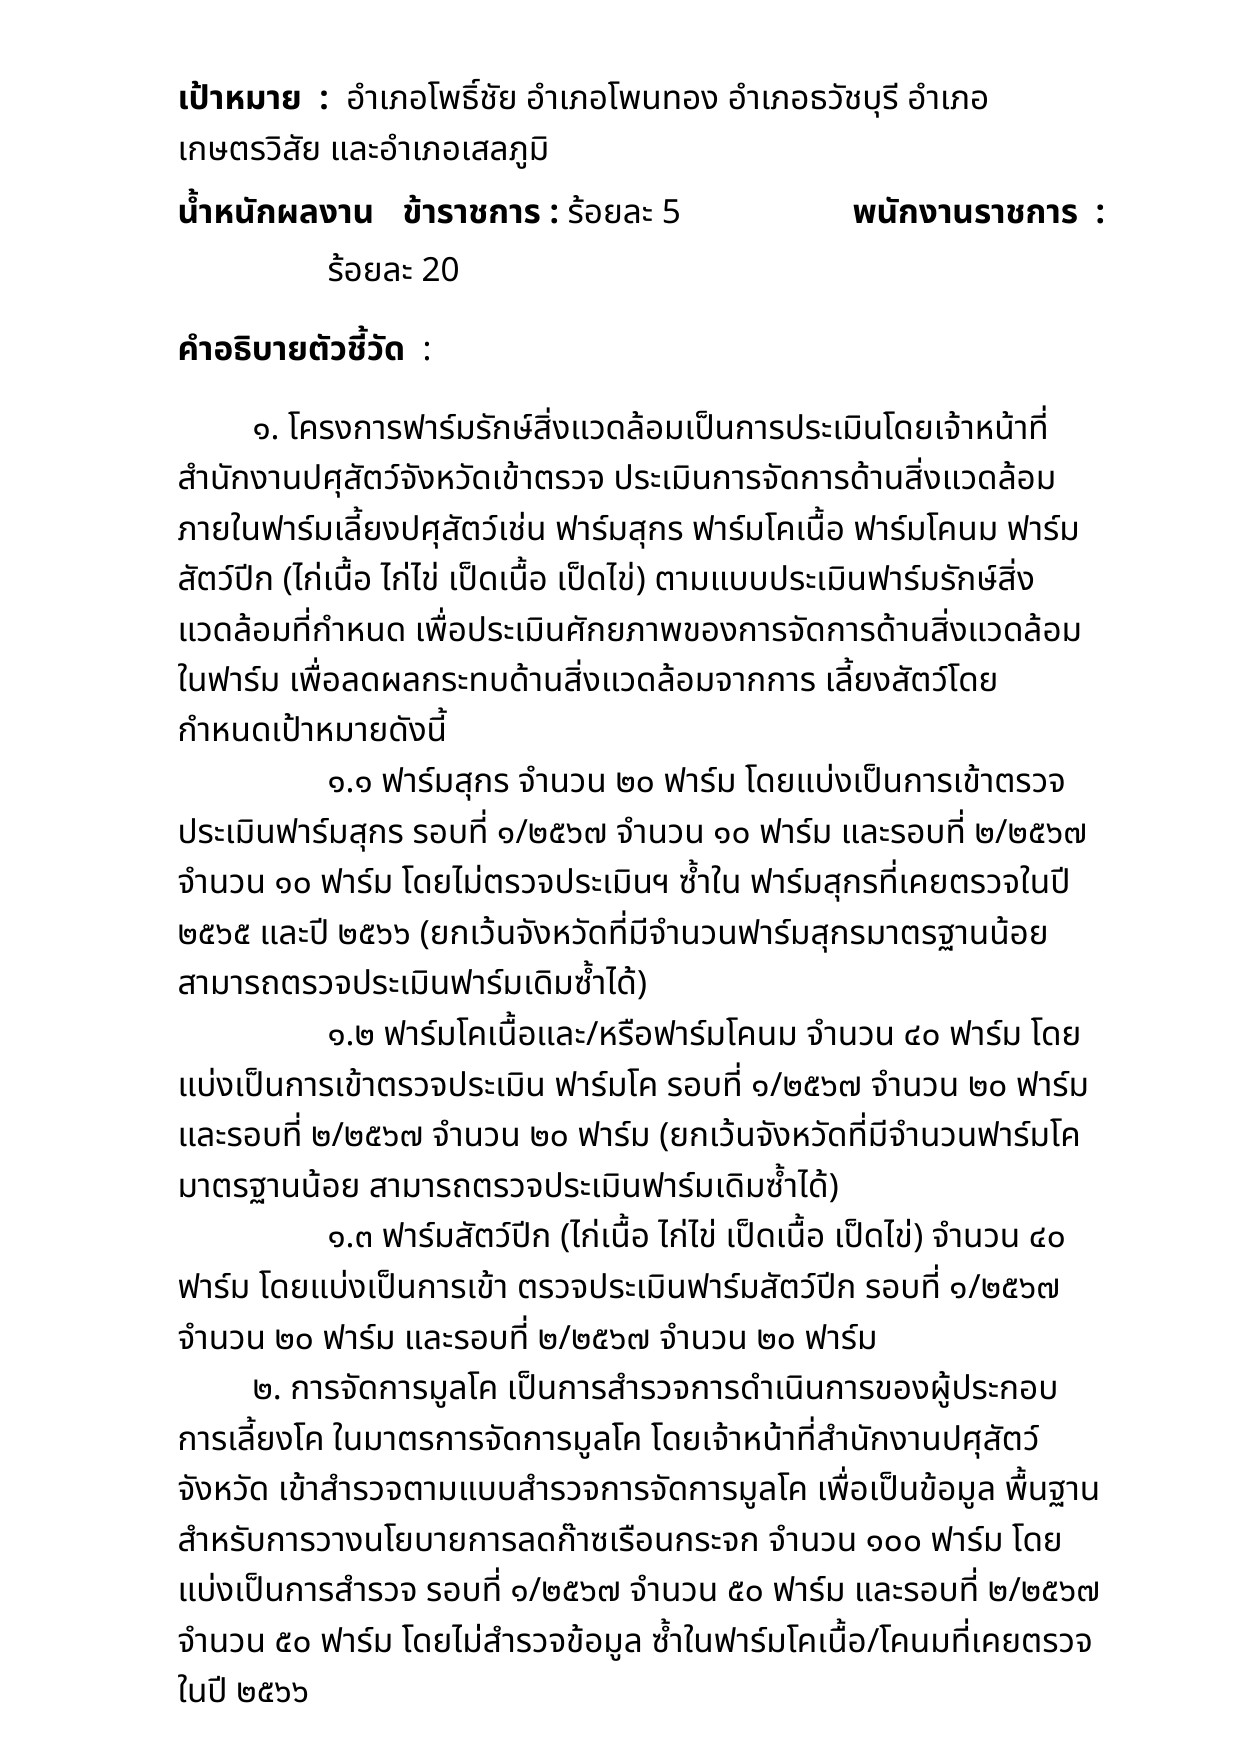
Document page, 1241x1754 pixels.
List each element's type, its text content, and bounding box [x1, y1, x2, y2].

text น้ำหนักผลงาน ข้าราชการ : ร้อยละ 5 พนักงานราชการ : ร้อยละ 20 [177, 187, 1107, 296]
text คำอธิบายตัวชี้วัด : [177, 324, 1107, 375]
text เป้าหมาย : อำเภอโพธิ์ชัย อำเภอโพนทอง อำเภอธวัชบุรี อำเภอเกษตรวิสัย และอำเภอเสลภูมิ [177, 74, 1107, 175]
text ๑.๓ ฟาร์มสัตว์ปีก (ไก่เนื้อ ไก่ไข่ เป็ดเนื้อ เป็ดไข่) จำนวน ๔๐ ฟาร์ม โดยแบ่งเป็นการเข้า ตรวจประเมินฟาร์มสัตว์ปีก รอบที่ ๑/๒๕๖๗ จำนวน ๒๐ ฟาร์ม และรอบที่ ๒/๒๕๖๗ จำนวน ๒๐ ฟาร์ม [177, 1212, 1107, 1364]
text ๒. การจัดการมูลโค เป็นการสำรวจการดำเนินการของผู้ประกอบการเลี้ยงโค ในมาตรการจัดการมูลโค โดยเจ้าหน้าที่สำนักงานปศุสัตว์จังหวัด เข้าสำรวจตามแบบสำรวจการจัดการมูลโค เพื่อเป็นข้อมูล พื้นฐานสำหรับการวางนโยบายการลดก๊าซเรือนกระจก จำนวน ๑๐๐ ฟาร์ม โดยแบ่งเป็นการสำรวจ รอบที่ ๑/๒๕๖๗ จำนวน ๕๐ ฟาร์ม และรอบที่ ๒/๒๕๖๗ จำนวน ๕๐ ฟาร์ม โดยไม่สำรวจข้อมูล ซ้ำในฟาร์มโคเนื้อ/โคนมที่เคยตรวจในปี ๒๕๖๖ [177, 1364, 1107, 1718]
text ๑.๑ ฟาร์มสุกร จำนวน ๒๐ ฟาร์ม โดยแบ่งเป็นการเข้าตรวจประเมินฟาร์มสุกร รอบที่ ๑/๒๕๖๗ จำนวน ๑๐ ฟาร์ม และรอบที่ ๒/๒๕๖๗ จำนวน ๑๐ ฟาร์ม โดยไม่ตรวจประเมินฯ ซ้ำใน ฟาร์มสุกรที่เคยตรวจในปี ๒๕๖๕ และปี ๒๕๖๖ (ยกเว้นจังหวัดที่มีจำนวนฟาร์มสุกรมาตรฐานน้อย สามารถตรวจประเมินฟาร์มเดิมซ้ำได้) [177, 757, 1107, 1010]
text ๑. โครงการฟาร์มรักษ์สิ่งแวดล้อมเป็นการประเมินโดยเจ้าหน้าที่สำนักงานปศุสัตว์จังหวัดเข้าตรวจ ประเมินการจัดการด้านสิ่งแวดล้อมภายในฟาร์มเลี้ยงปศุสัตว์เช่น ฟาร์มสุกร ฟาร์มโคเนื้อ ฟาร์มโคนม ฟาร์มสัตว์ปีก (ไก่เนื้อ ไก่ไข่ เป็ดเนื้อ เป็ดไข่) ตามแบบประเมินฟาร์มรักษ์สิ่งแวดล้อมที่กำหนด เพื่อประเมินศักยภาพของการจัดการด้านสิ่งแวดล้อมในฟาร์ม เพื่อลดผลกระทบด้านสิ่งแวดล้อมจากการ เลี้ยงสัตว์โดย กำหนดเป้าหมายดังนี้ [177, 403, 1107, 757]
text ๑.๒ ฟาร์มโคเนื้อและ/หรือฟาร์มโคนม จำนวน ๔๐ ฟาร์ม โดยแบ่งเป็นการเข้าตรวจประเมิน ฟาร์มโค รอบที่ ๑/๒๕๖๗ จำนวน ๒๐ ฟาร์ม และรอบที่ ๒/๒๕๖๗ จำนวน ๒๐ ฟาร์ม (ยกเว้นจังหวัดที่มีจำนวนฟาร์มโคมาตรฐานน้อย สามารถตรวจประเมินฟาร์มเดิมซ้ำได้) [177, 1010, 1107, 1212]
